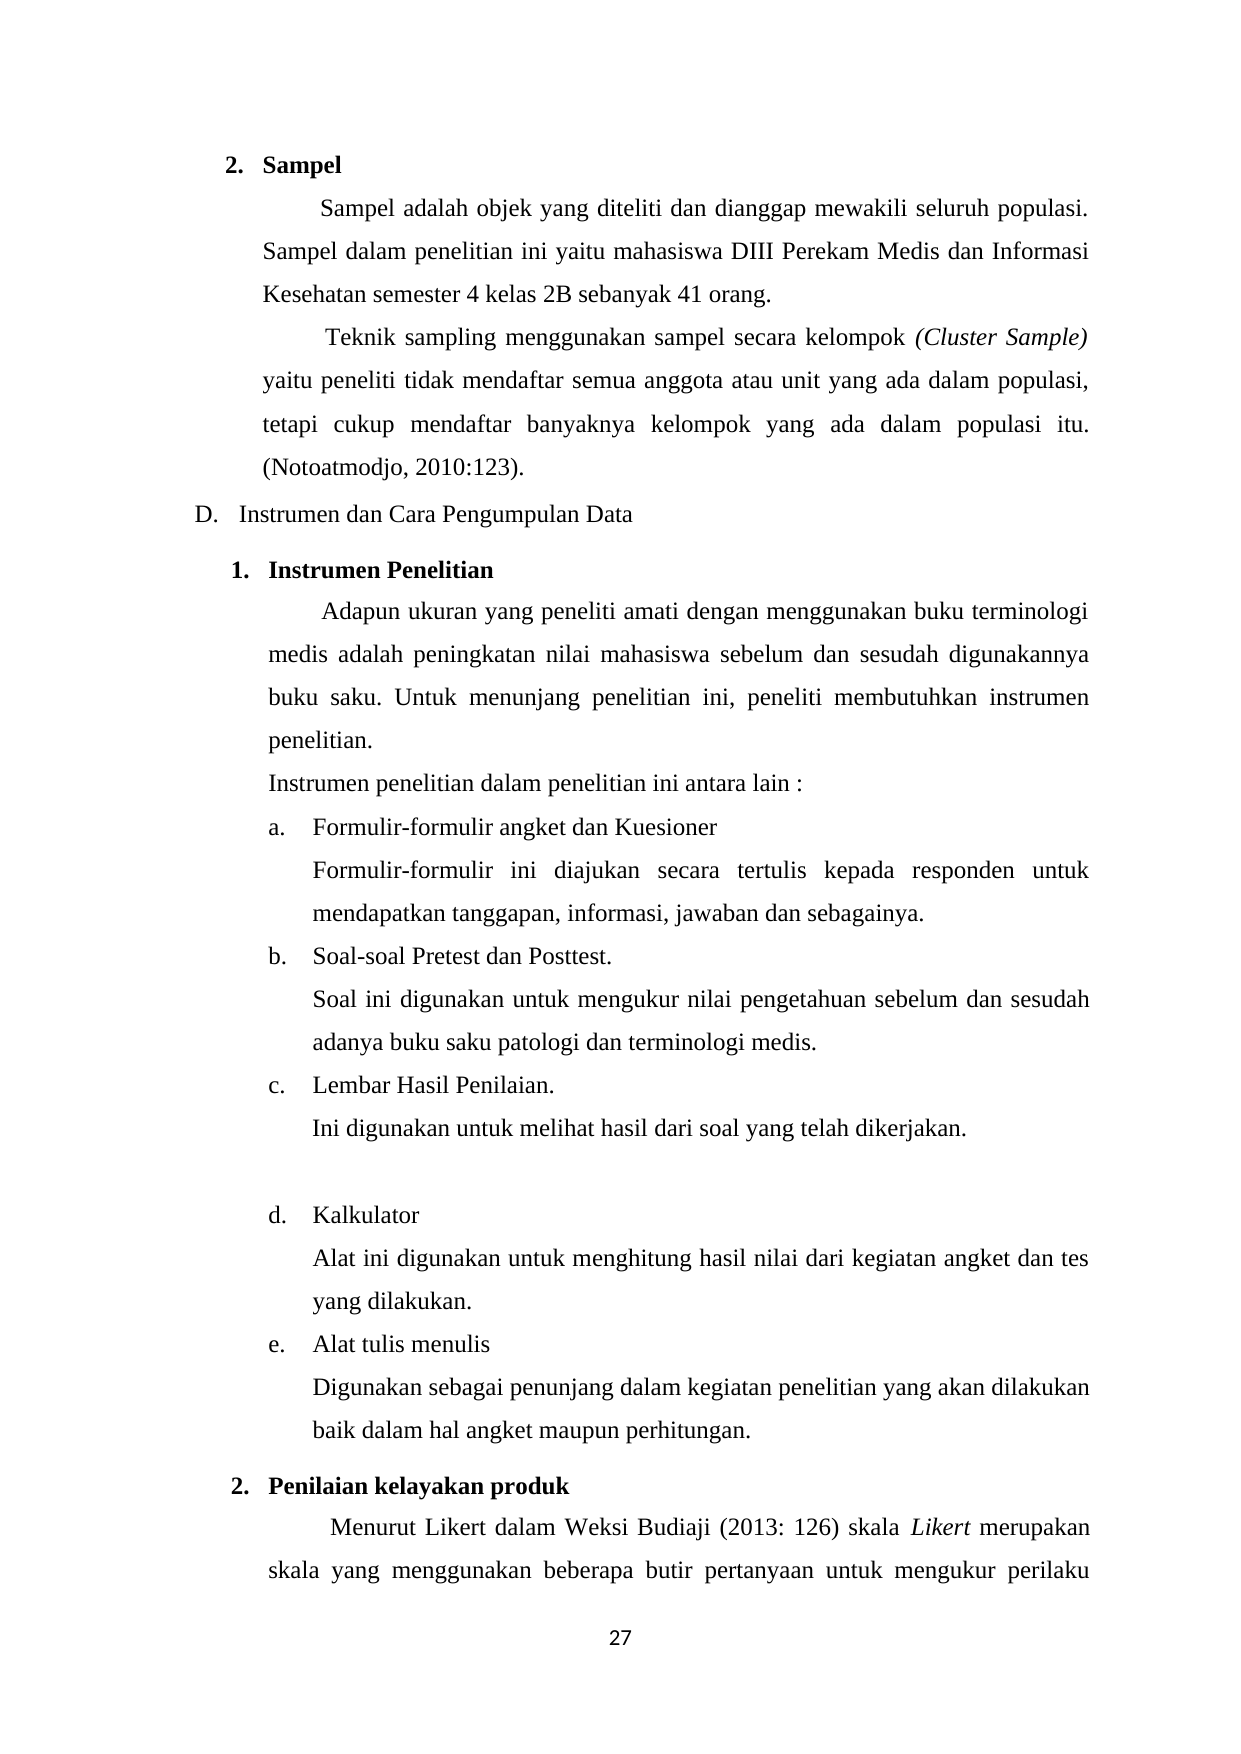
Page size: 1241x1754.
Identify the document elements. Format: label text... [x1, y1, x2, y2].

list Sampel [225, 150, 1090, 179]
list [268, 1512, 1090, 1584]
list Digunakan sebagai penunjang dalam kegiatan penelitian yang akan dilakukan baik dalam hal angket maupun perhitungan. [312, 1372, 1090, 1444]
list Formulir-formulir angket dan Kuesioner [268, 812, 1090, 840]
list Alat ini digunakan untuk menghitung hasil nilai dari kegiatan angket dan tes yang dilakukan. [312, 1243, 1090, 1315]
list Soal ini digunakan untuk mengukur nilai pengetahuan sebelum dan sesudah adanya buku saku patologi dan terminologi medis. [312, 984, 1090, 1056]
subtitle Penilaian kelayakan produk [231, 1471, 1090, 1500]
subtitle Instrumen dan Cara Pengumpulan Data [194, 499, 1090, 528]
list Formulir-formulir ini diajukan secara tertulis kepada responden untuk mendapatkan tanggapan, informasi, jawaban dan sebagainya. [312, 855, 1090, 927]
list Alat tulis menulis [268, 1329, 1090, 1358]
list Adapun ukuran yang peneliti amati dengan menggunakan buku terminologi medis adalah peningkatan nilai mahasiswa sebelum dan sesudah digunakannya buku saku. Untuk menunjang penelitian ini, peneliti membutuhkan instrumen penelitian. [268, 596, 1090, 754]
list Instrumen penelitian dalam penelitian ini antara lain : [268, 768, 1090, 797]
list Teknik sampling menggunakan sampel secara kelompok (Cluster Sample) yaitu peneliti tidak mendaftar semua anggota atau unit yang ada dalam populasi, tetapi cukup mendaftar banyaknya kelompok yang ada dalam populasi itu. (Notoatmodjo, 2010:123). [262, 322, 1090, 481]
subtitle Instrumen Penelitian [231, 555, 1090, 583]
list Ini digunakan untuk melihat hasil dari soal yang telah dikerjakan. [268, 1113, 1090, 1142]
list Lembar Hasil Penilaian. [268, 1070, 1090, 1099]
list Kalkulator [268, 1200, 1090, 1228]
list Sampel adalah objek yang diteliti dan dianggap mewakili seluruh populasi. Sampel dalam penelitian ini yaitu mahasiswa DIII Perekam Medis dan Informasi Kesehatan semester 4 kelas 2B sebanyak 41 orang. [262, 193, 1090, 308]
list Soal-soal Pretest dan Posttest. [268, 941, 1090, 970]
